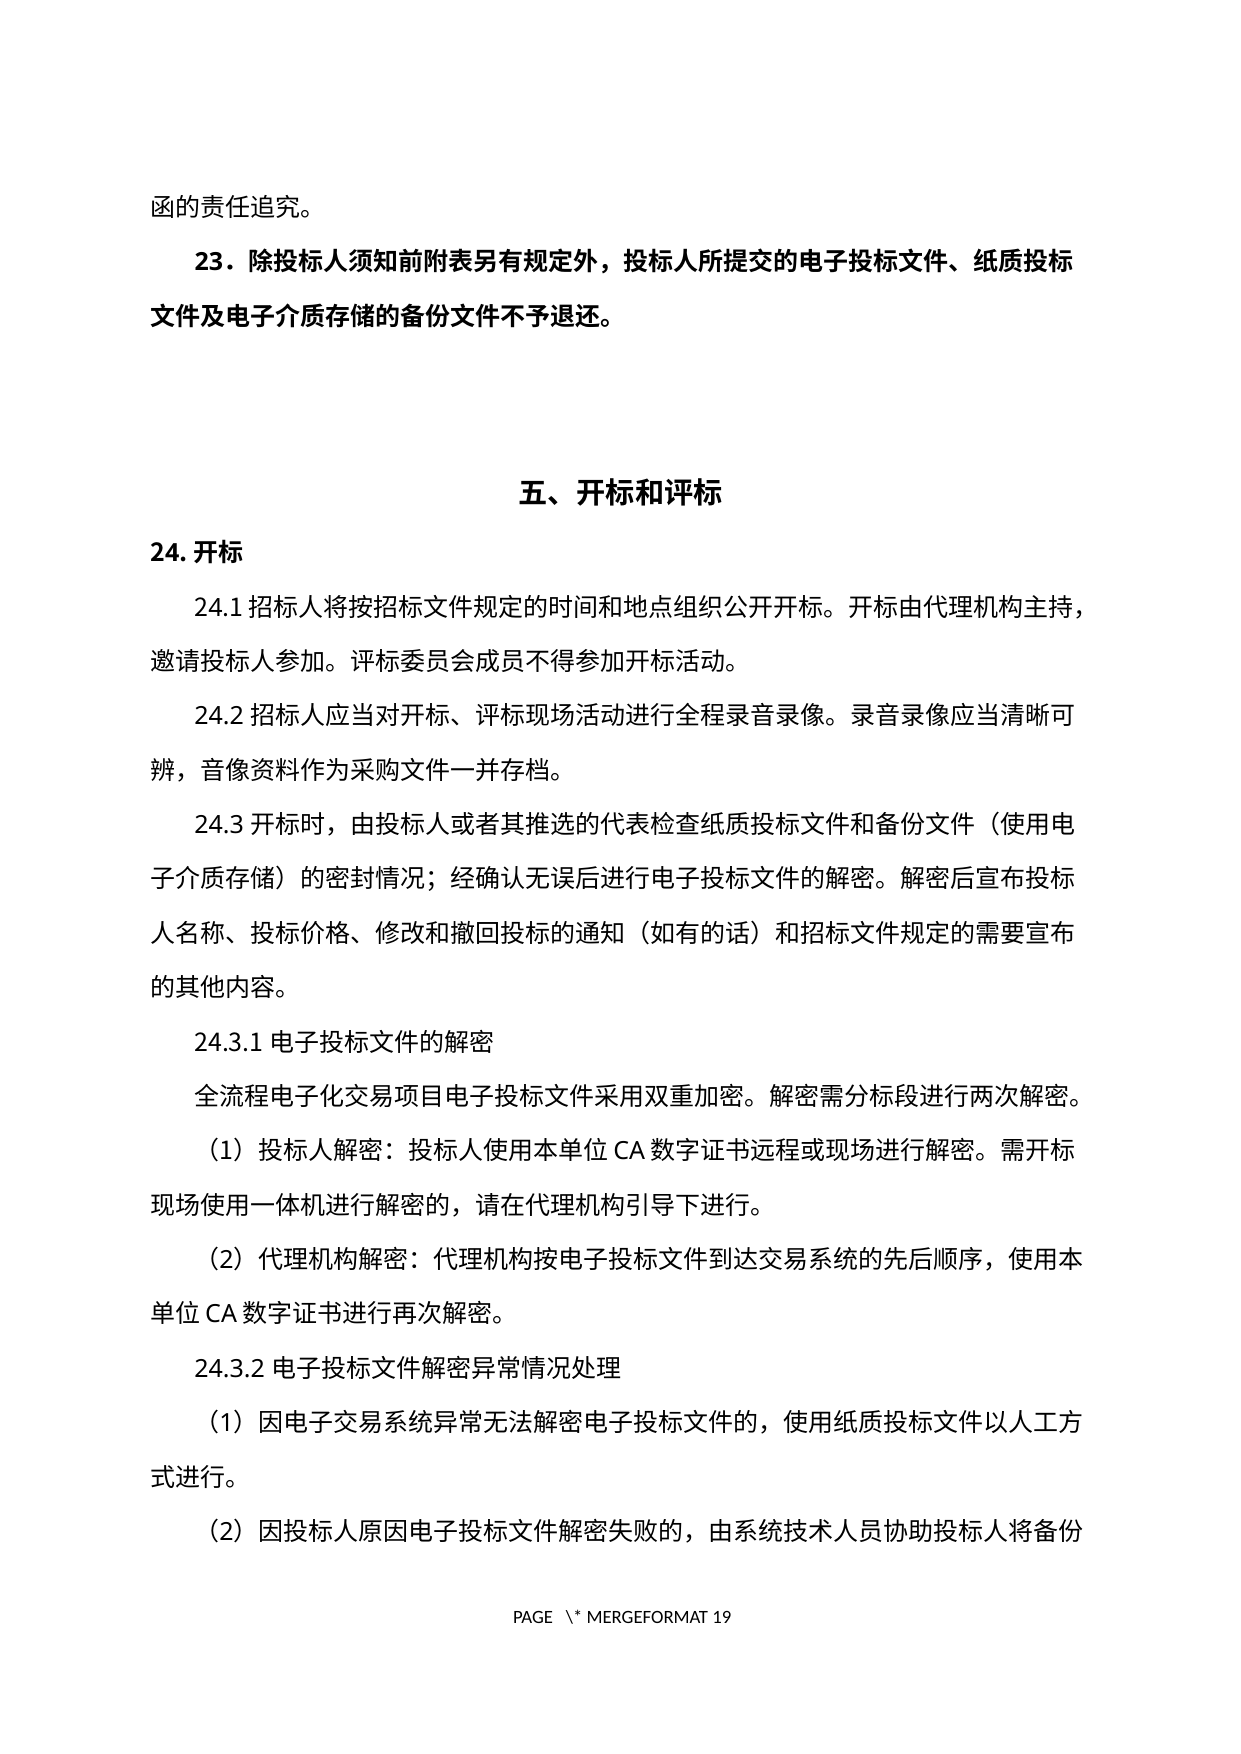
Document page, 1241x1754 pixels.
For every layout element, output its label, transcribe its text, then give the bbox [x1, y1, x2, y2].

text 23．除投标人须知前附表另有规定外，投标人所提交的电子投标文件、纸质投标文件及电子介质存储的备份文件不予退还。 [150, 242, 1090, 332]
text （1）因电子交易系统异常无法解密电子投标文件的，使用纸质投标文件以人工方式进行。 [150, 1403, 1090, 1493]
text 24.3.2 电子投标文件解密异常情况处理 [150, 1348, 1090, 1384]
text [150, 187, 1090, 223]
text （2）代理机构解密：代理机构按电子投标文件到达交易系统的先后顺序，使用本单位CA数字证书进行再次解密。 [150, 1239, 1090, 1330]
text 24. 开标 [150, 533, 1090, 569]
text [150, 1511, 1090, 1548]
text 五、开标和评标 [150, 469, 1090, 512]
text 24.1 招标人将按招标文件规定的时间和地点组织公开开标。开标由代理机构主持，邀请投标人参加。评标委员会成员不得参加开标活动。 [150, 587, 1090, 678]
text （1）投标人解密：投标人使用本单位CA数字证书远程或现场进行解密。需开标现场使用一体机进行解密的，请在代理机构引导下进行。 [150, 1131, 1090, 1221]
text 24.2 招标人应当对开标、评标现场活动进行全程录音录像。录音录像应当清晰可辨，音像资料作为采购文件一并存档。 [150, 696, 1090, 786]
text 24.3 开标时，由投标人或者其推选的代表检查纸质投标文件和备份文件（使用电子介质存储）的密封情况；经确认无误后进行电子投标文件的解密。解密后宣布投标人名称、投标价格、修改和撤回投标的通知（如有的话）和招标文件规定的需要宣布的其他内容。 [150, 804, 1090, 1004]
text 24.3.1 电子投标文件的解密 [150, 1022, 1090, 1058]
text 全流程电子化交易项目电子投标文件采用双重加密。解密需分标段进行两次解密。 [150, 1076, 1090, 1113]
